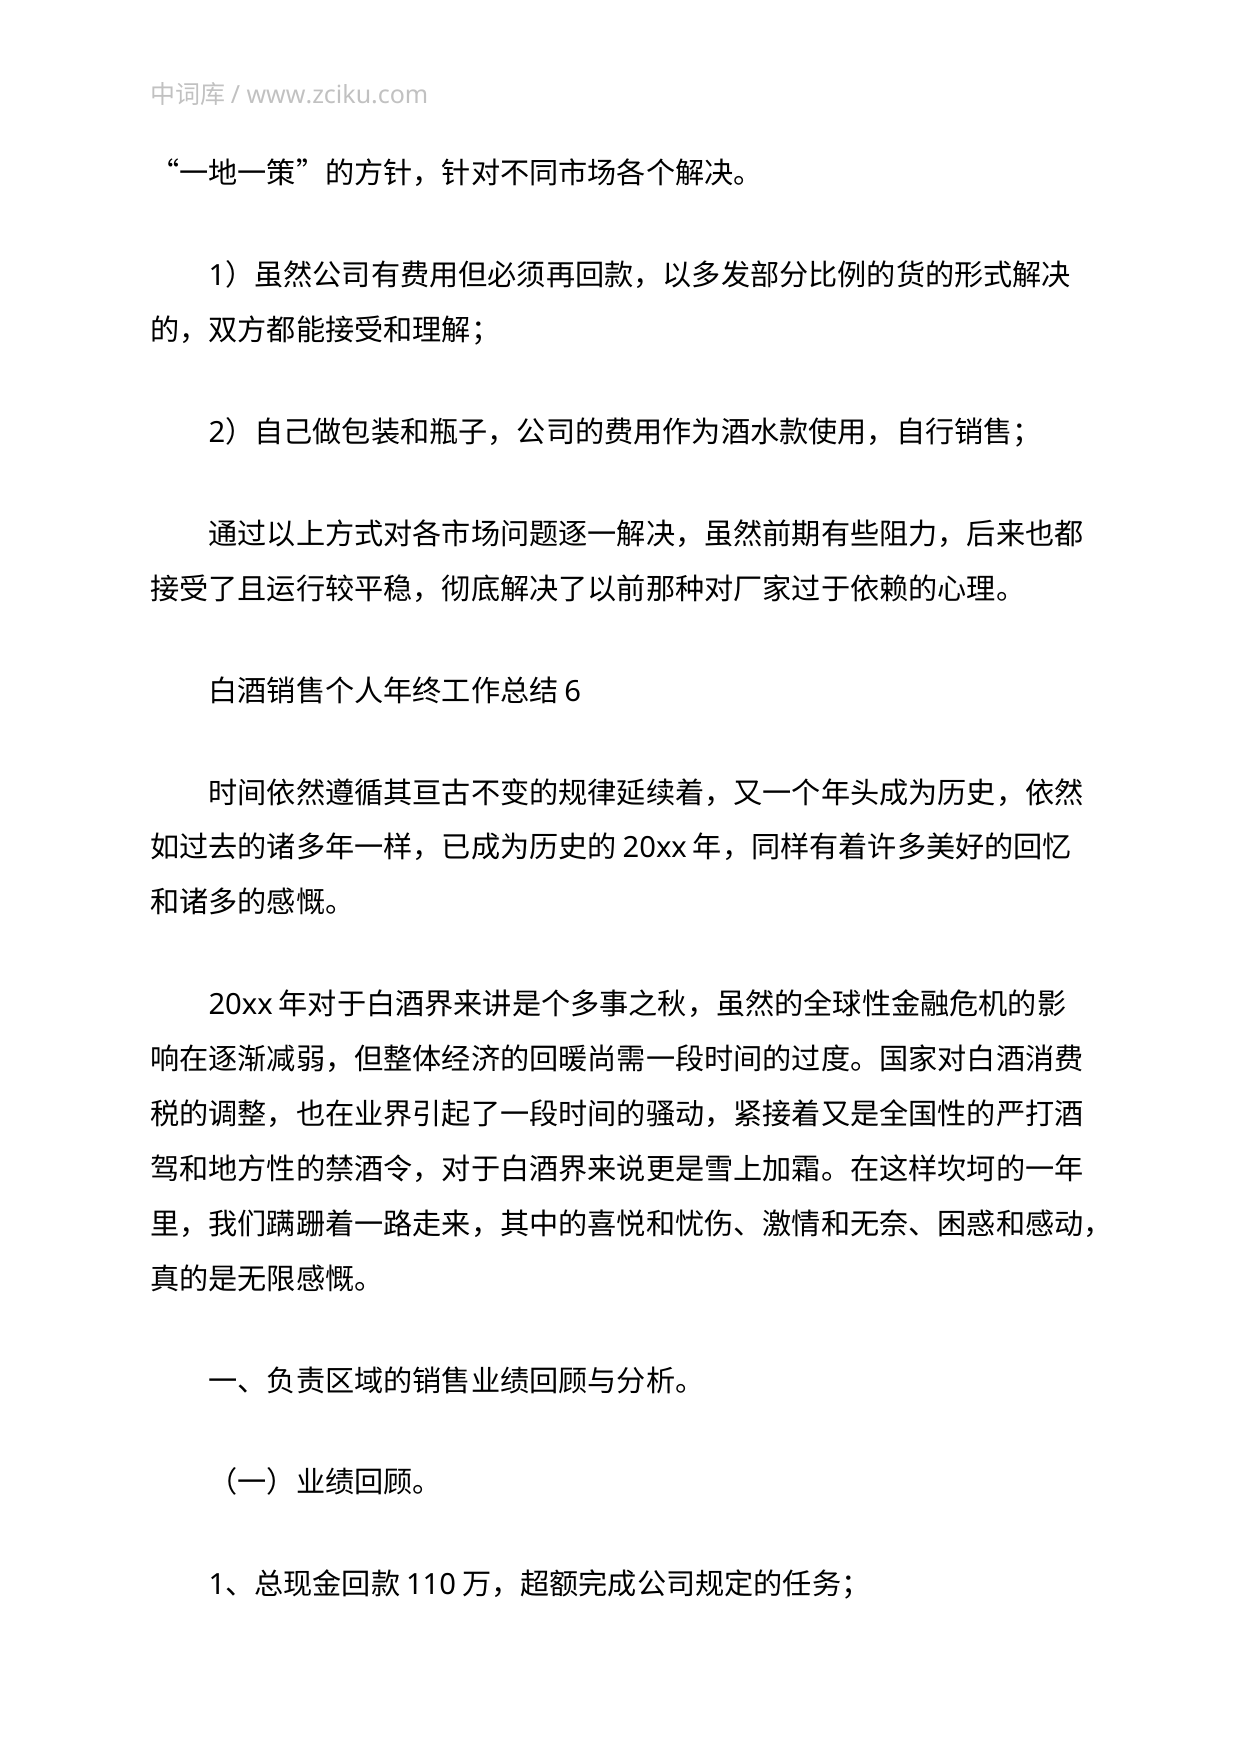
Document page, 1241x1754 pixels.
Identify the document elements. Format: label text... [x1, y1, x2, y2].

text 一、负责区域的销售业绩回顾与分析。 [150, 1357, 1090, 1399]
text 1）虽然公司有费用但必须再回款，以多发部分比例的货的形式解决的，双方都能接受和理解； [150, 252, 1090, 349]
text （一）业绩回顾。 [150, 1459, 1090, 1501]
text 20xx年对于白酒界来讲是个多事之秋，虽然的全球性金融危机的影响在逐渐减弱，但整体经济的回暖尚需一段时间的过度。国家对白酒消费税的调整，也在业界引起了一段时间的骚动，紧接着又是全国性的严打酒驾和地方性的禁酒令，对于白酒界来说更是雪上加霜。在这样坎坷的一年里，我们蹒跚着一路走来，其中的喜悦和忧伤、激情和无奈、困惑和感动，真的是无限感慨。 [150, 981, 1090, 1298]
text 1、总现金回款110万，超额完成公司规定的任务； [150, 1561, 1090, 1603]
text 2）自己做包装和瓶子，公司的费用作为酒水款使用，自行销售； [150, 408, 1090, 451]
text 白酒销售个人年终工作总结6 [150, 667, 1090, 709]
text 通过以上方式对各市场问题逐一解决，虽然前期有些阻力，后来也都接受了且运行较平稳，彻底解决了以前那种对厂家过于依赖的心理。 [150, 511, 1090, 608]
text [150, 150, 1090, 192]
text 时间依然遵循其亘古不变的规律延续着，又一个年头成为历史，依然如过去的诸多年一样，已成为历史的20xx年，同样有着许多美好的回忆和诸多的感慨。 [150, 769, 1090, 921]
